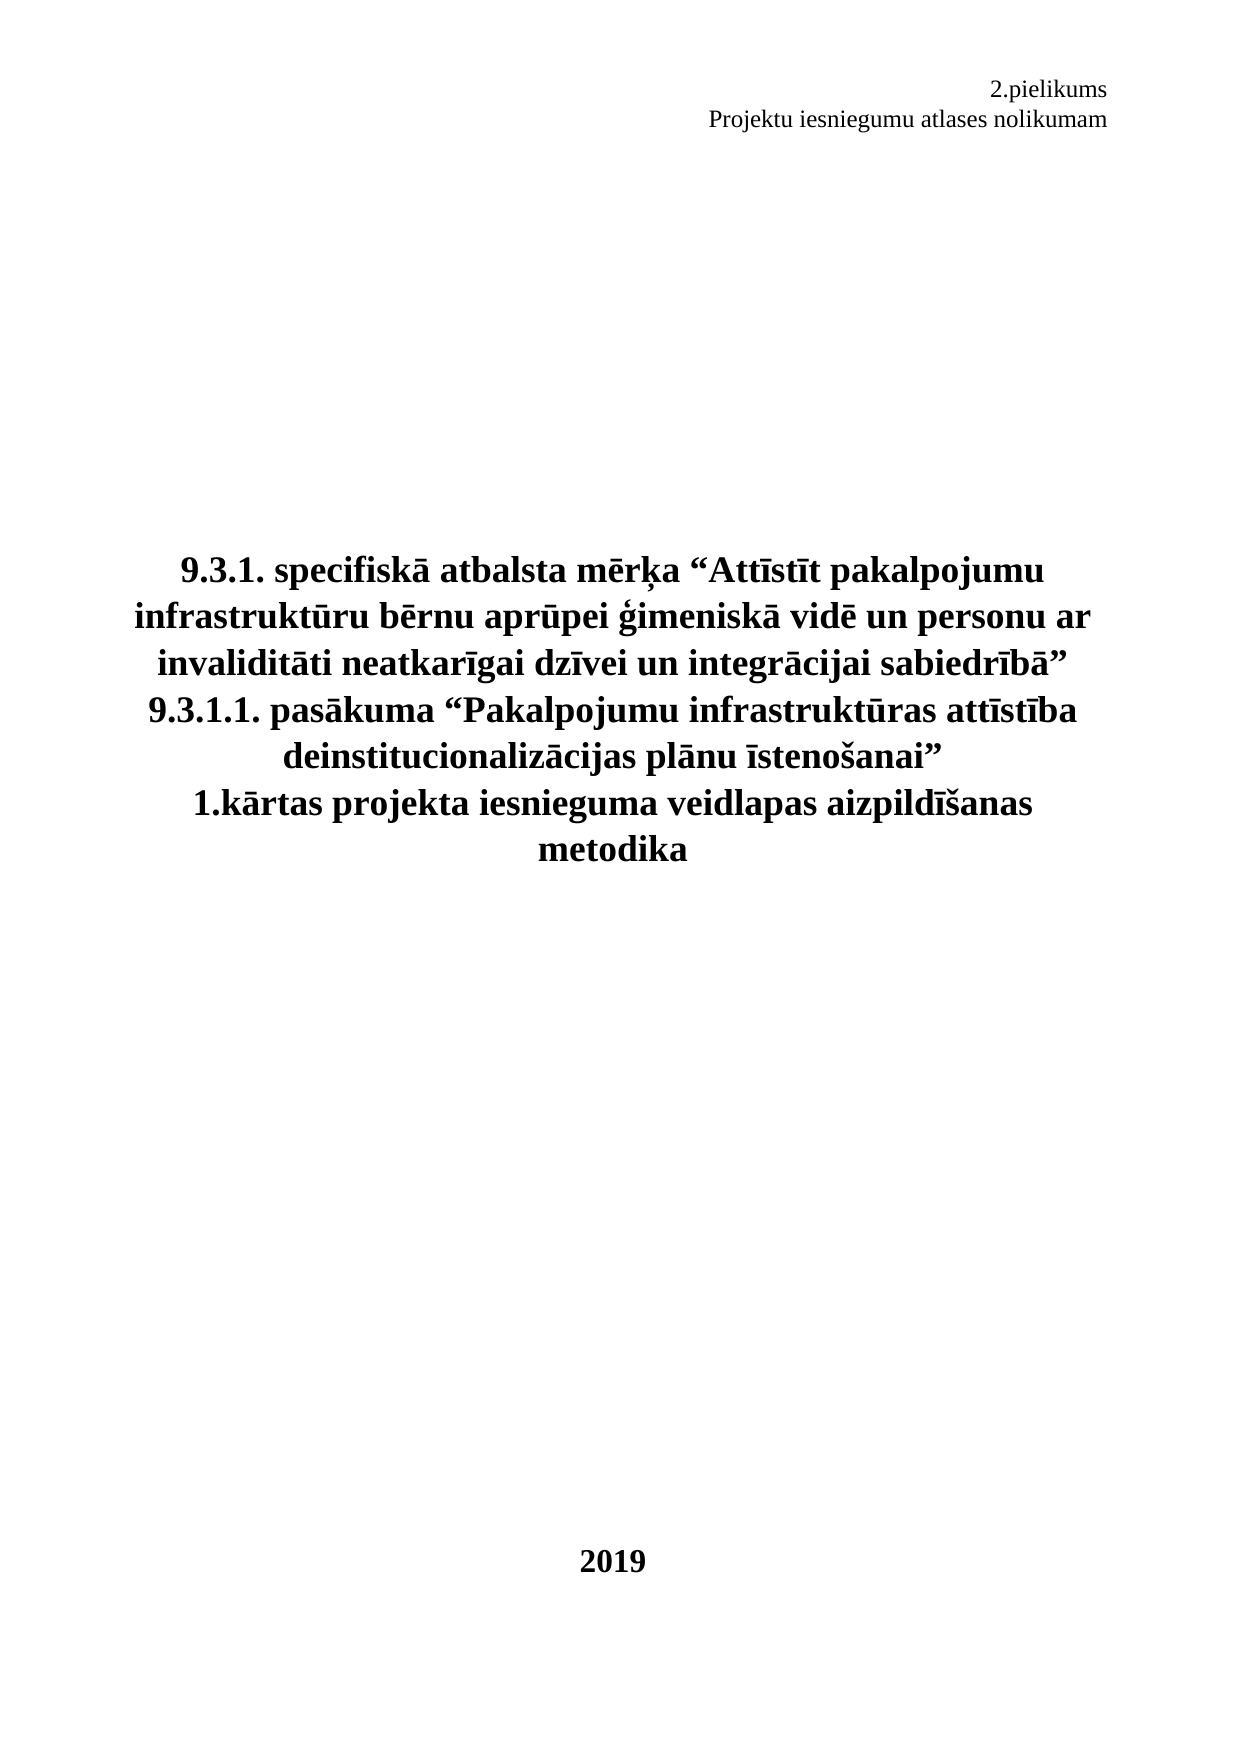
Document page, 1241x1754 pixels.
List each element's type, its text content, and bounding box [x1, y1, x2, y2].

text 1.kārtas projekta iesnieguma veidlapas aizpildīšanas metodika [118, 780, 1107, 870]
text 9.3.1. specifiskā atbalsta mērķa “Attīstīt pakalpojumu infrastruktūru bērnu aprūpei ģimeniskā vidē un personu ar invaliditāti neatkarīgai dzīvei un integrācijai sabiedrībā” [118, 547, 1107, 683]
text 2019 [118, 1541, 1107, 1579]
text 9.3.1.1. pasākuma “Pakalpojumu infrastruktūras attīstība deinstitucionalizācijas plānu īstenošanai” [118, 687, 1107, 777]
